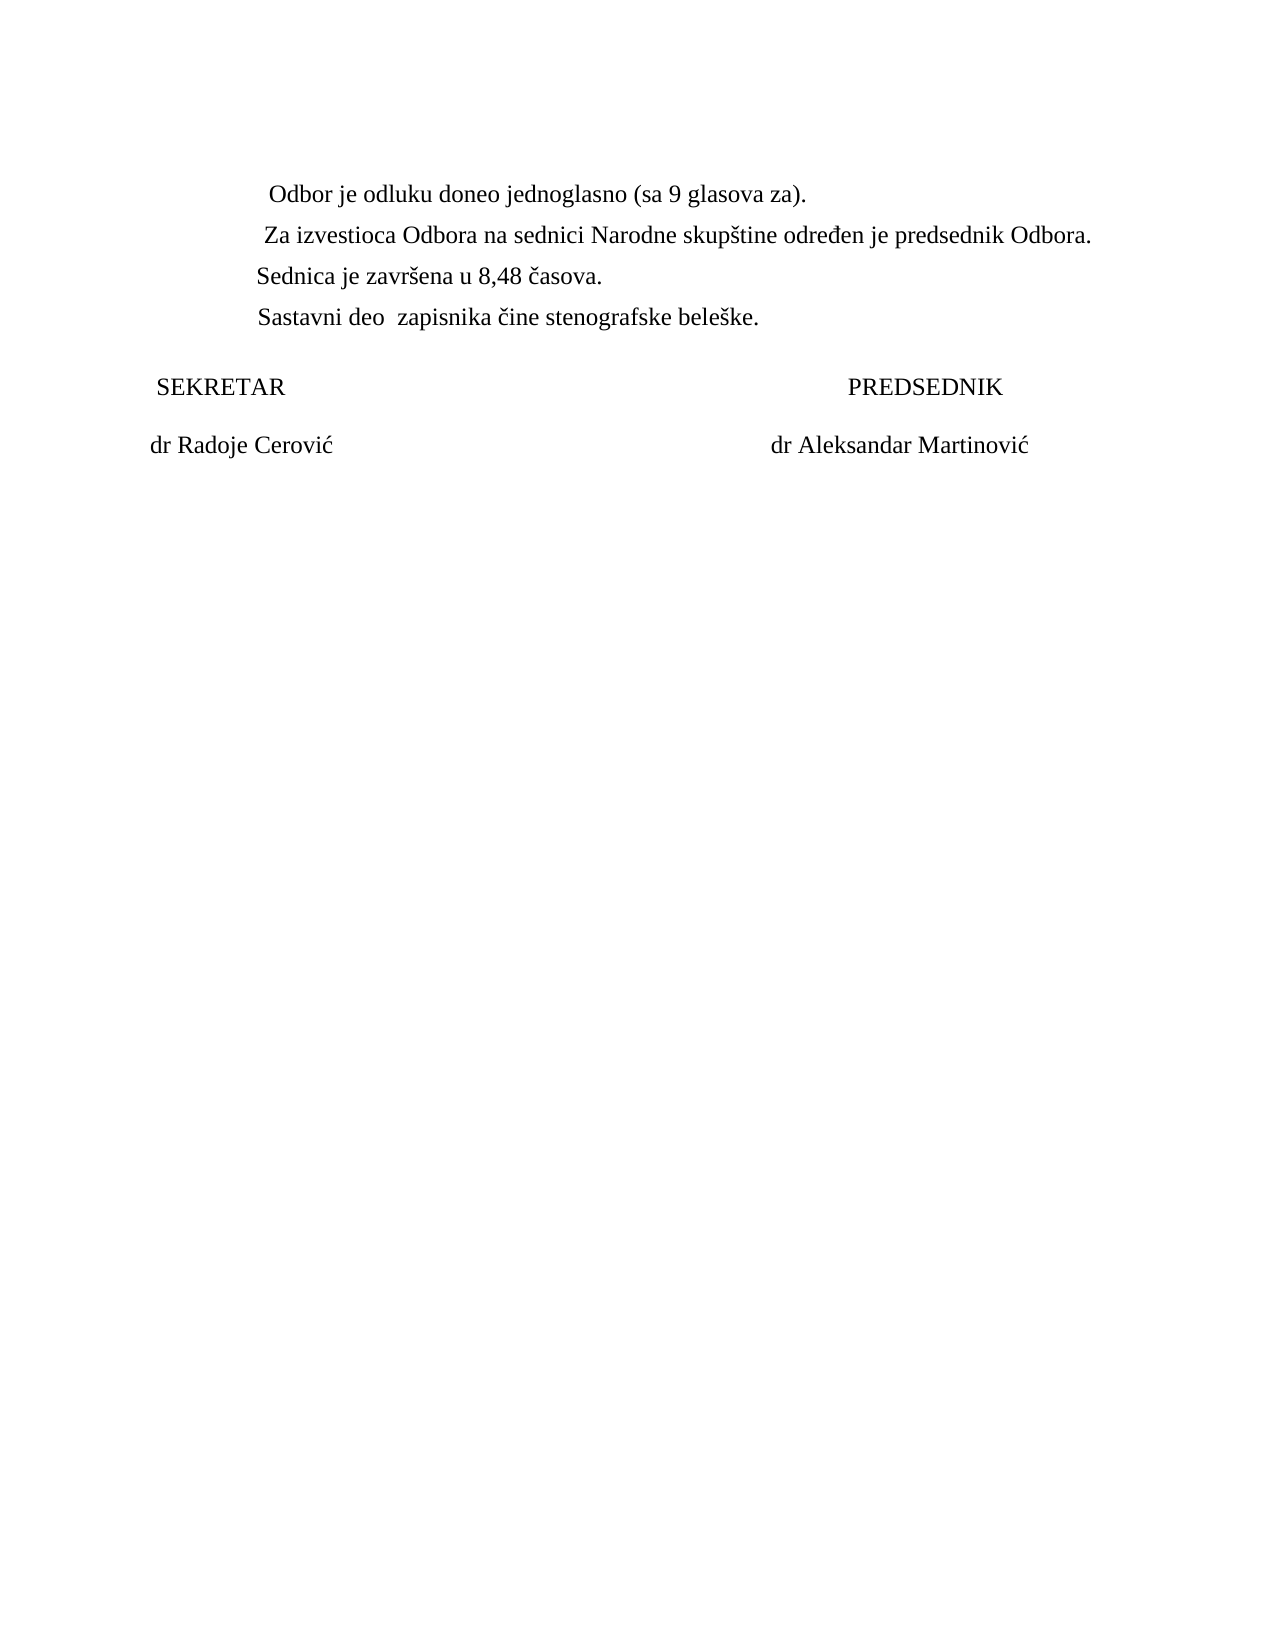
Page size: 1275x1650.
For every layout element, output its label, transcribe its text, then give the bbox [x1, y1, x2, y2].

text Sastavni deo zapisnika čine stenografske beleške. [150, 302, 1125, 331]
text dr Radoje Cerović dr Aleksandar Martinović [150, 430, 1125, 459]
text Odbor je odluku doneo jednoglasno (sa 9 glasova za). [150, 179, 1125, 207]
text SEKRETAR PREDSEDNIK [150, 372, 1125, 401]
text Za izvestioca Odbora na sednici Narodne skupštine određen je predsednik Odbora. [150, 220, 1125, 249]
text Sednica je završena u 8,48 časova. [150, 261, 1125, 290]
